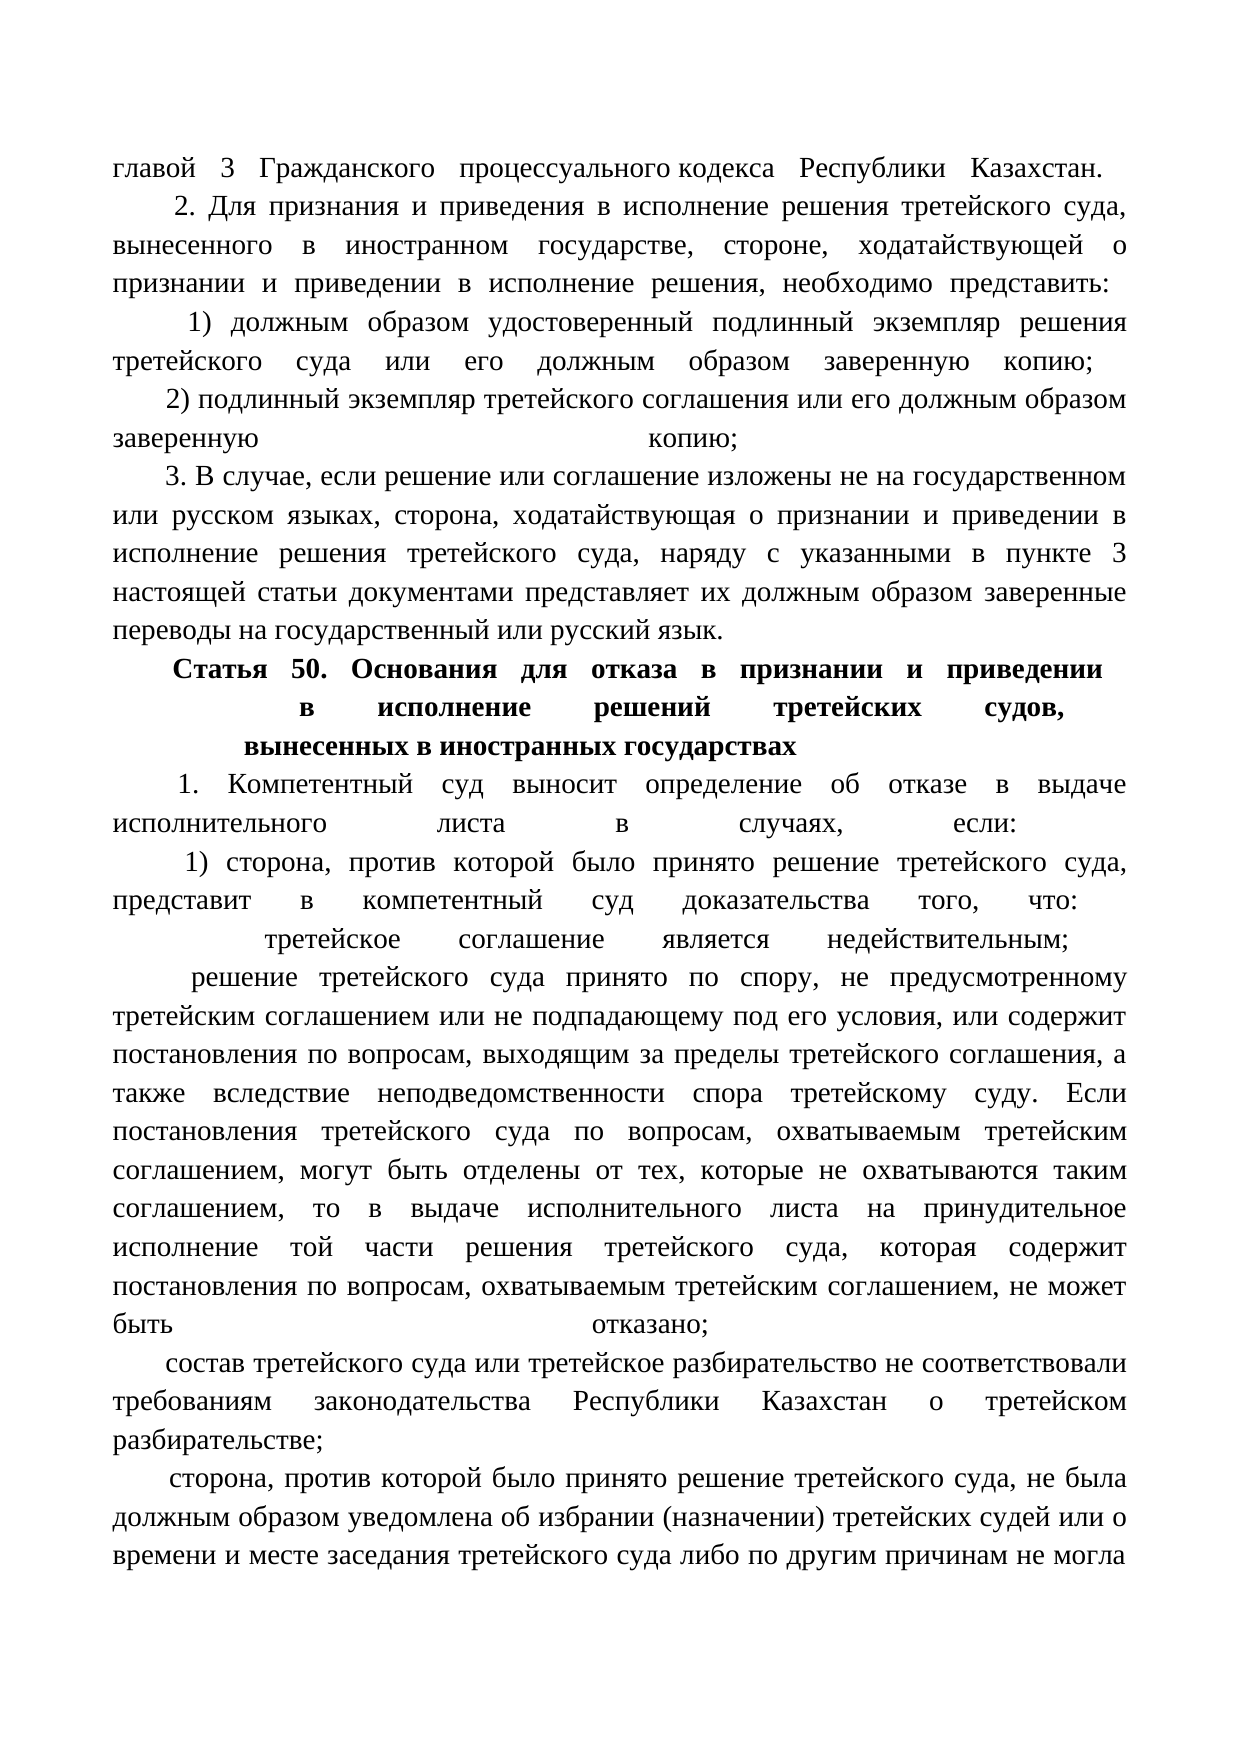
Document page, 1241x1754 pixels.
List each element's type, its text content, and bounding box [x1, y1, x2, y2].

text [112, 767, 1128, 1571]
text Статья 50. Основания для отказа в признании и приведении в исполнение решений третейских судов, вынесенных в иностранных государствах [112, 651, 1128, 762]
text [112, 150, 1128, 646]
